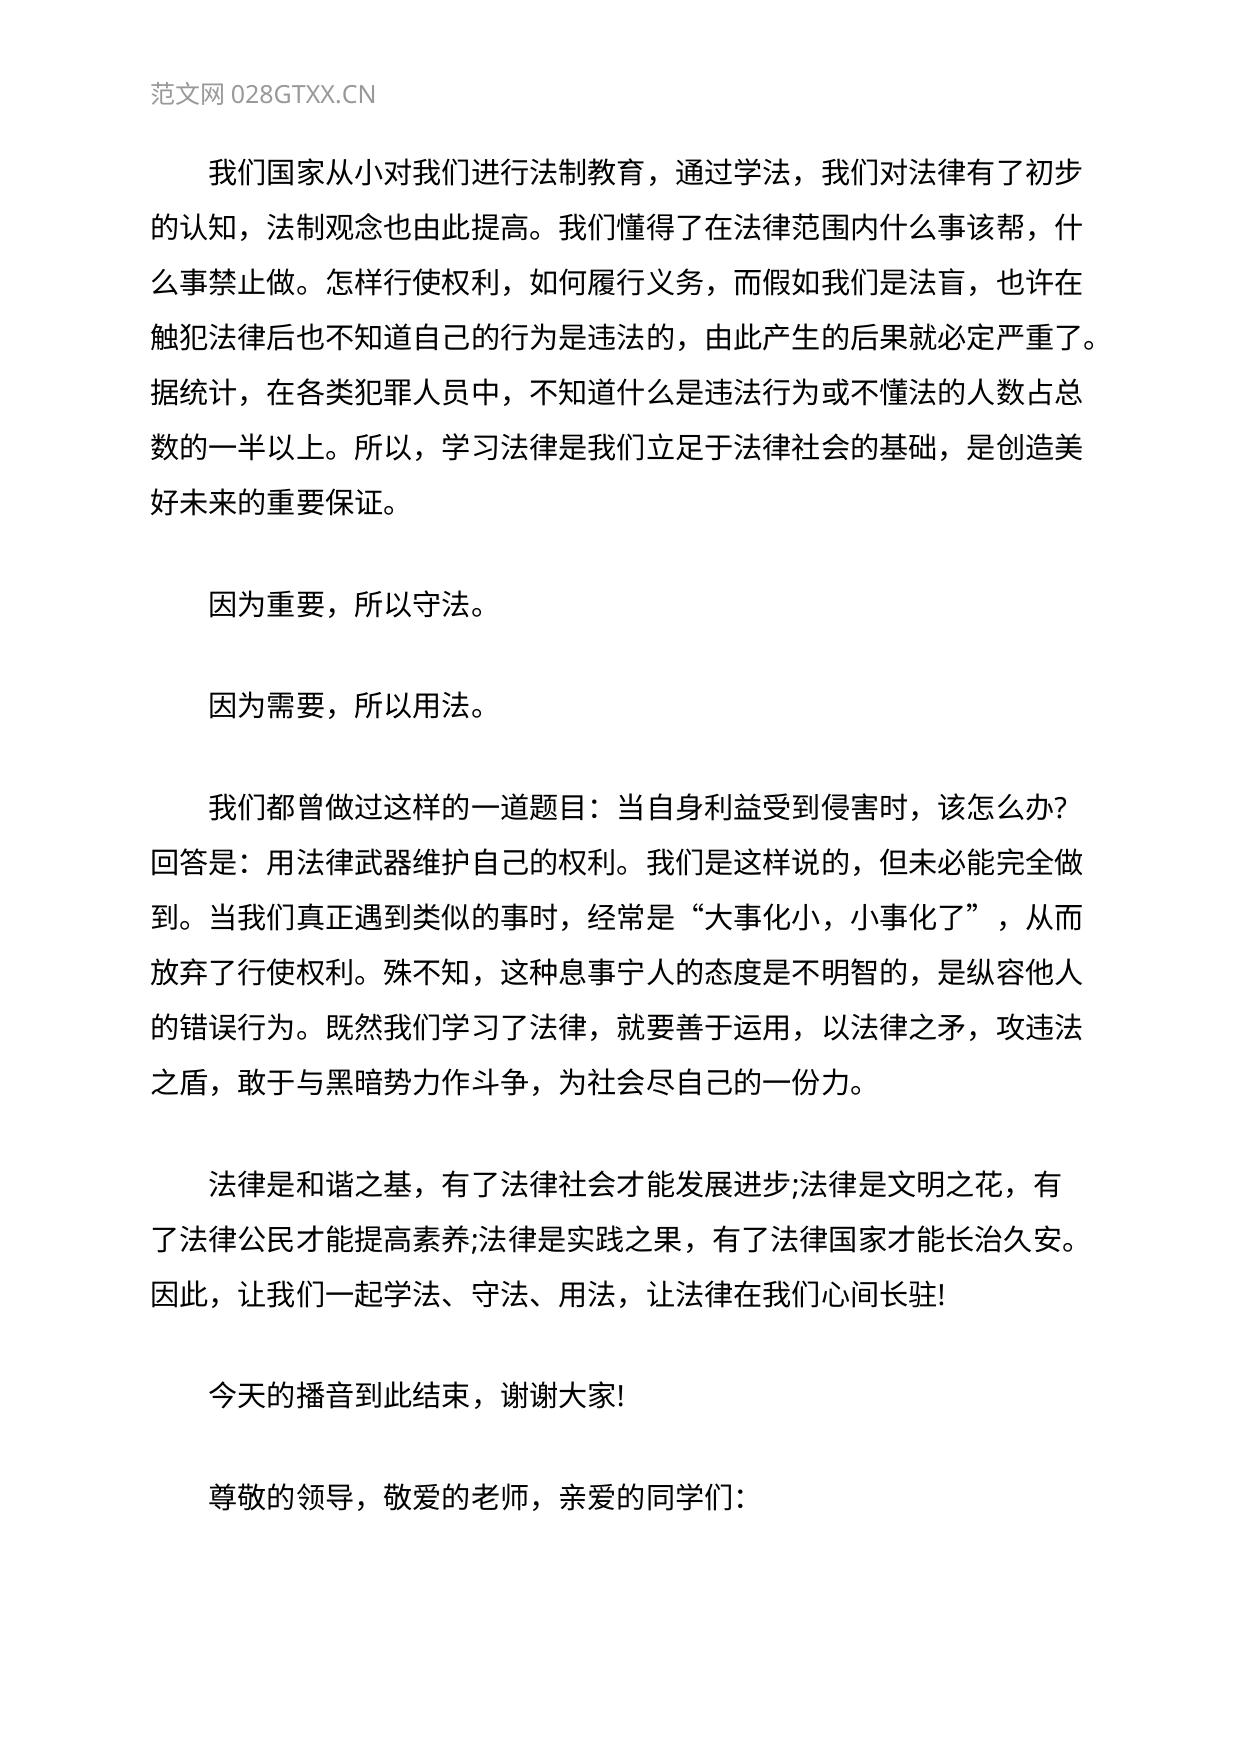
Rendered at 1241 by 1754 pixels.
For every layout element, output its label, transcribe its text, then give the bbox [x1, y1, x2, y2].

text 因为需要，所以用法。 [150, 683, 1090, 725]
text 因为重要，所以守法。 [150, 581, 1090, 623]
text 法律是和谐之基，有了法律社会才能发展进步;法律是文明之花，有了法律公民才能提高素养;法律是实践之果，有了法律国家才能长治久安。因此，让我们一起学法、守法、用法，让法律在我们心间长驻! [150, 1161, 1090, 1313]
text 我们都曾做过这样的一道题目：当自身利益受到侵害时，该怎么办?回答是：用法律武器维护自己的权利。我们是这样说的，但未必能完全做到。当我们真正遇到类似的事时，经常是“大事化小，小事化了”，从而放弃了行使权利。殊不知，这种息事宁人的态度是不明智的，是纵容他人的错误行为。既然我们学习了法律，就要善于运用，以法律之矛，攻违法之盾，敢于与黑暗势力作斗争，为社会尽自己的一份力。 [150, 785, 1090, 1102]
text 今天的播音到此结束，谢谢大家! [150, 1373, 1090, 1415]
text 尊敬的领导，敬爱的老师，亲爱的同学们： [150, 1475, 1090, 1517]
text 我们国家从小对我们进行法制教育，通过学法，我们对法律有了初步的认知，法制观念也由此提高。我们懂得了在法律范围内什么事该帮，什么事禁止做。怎样行使权利，如何履行义务，而假如我们是法盲，也许在触犯法律后也不知道自己的行为是违法的，由此产生的后果就必定严重了。据统计，在各类犯罪人员中，不知道什么是违法行为或不懂法的人数占总数的一半以上。所以，学习法律是我们立足于法律社会的基础，是创造美好未来的重要保证。 [150, 150, 1090, 522]
